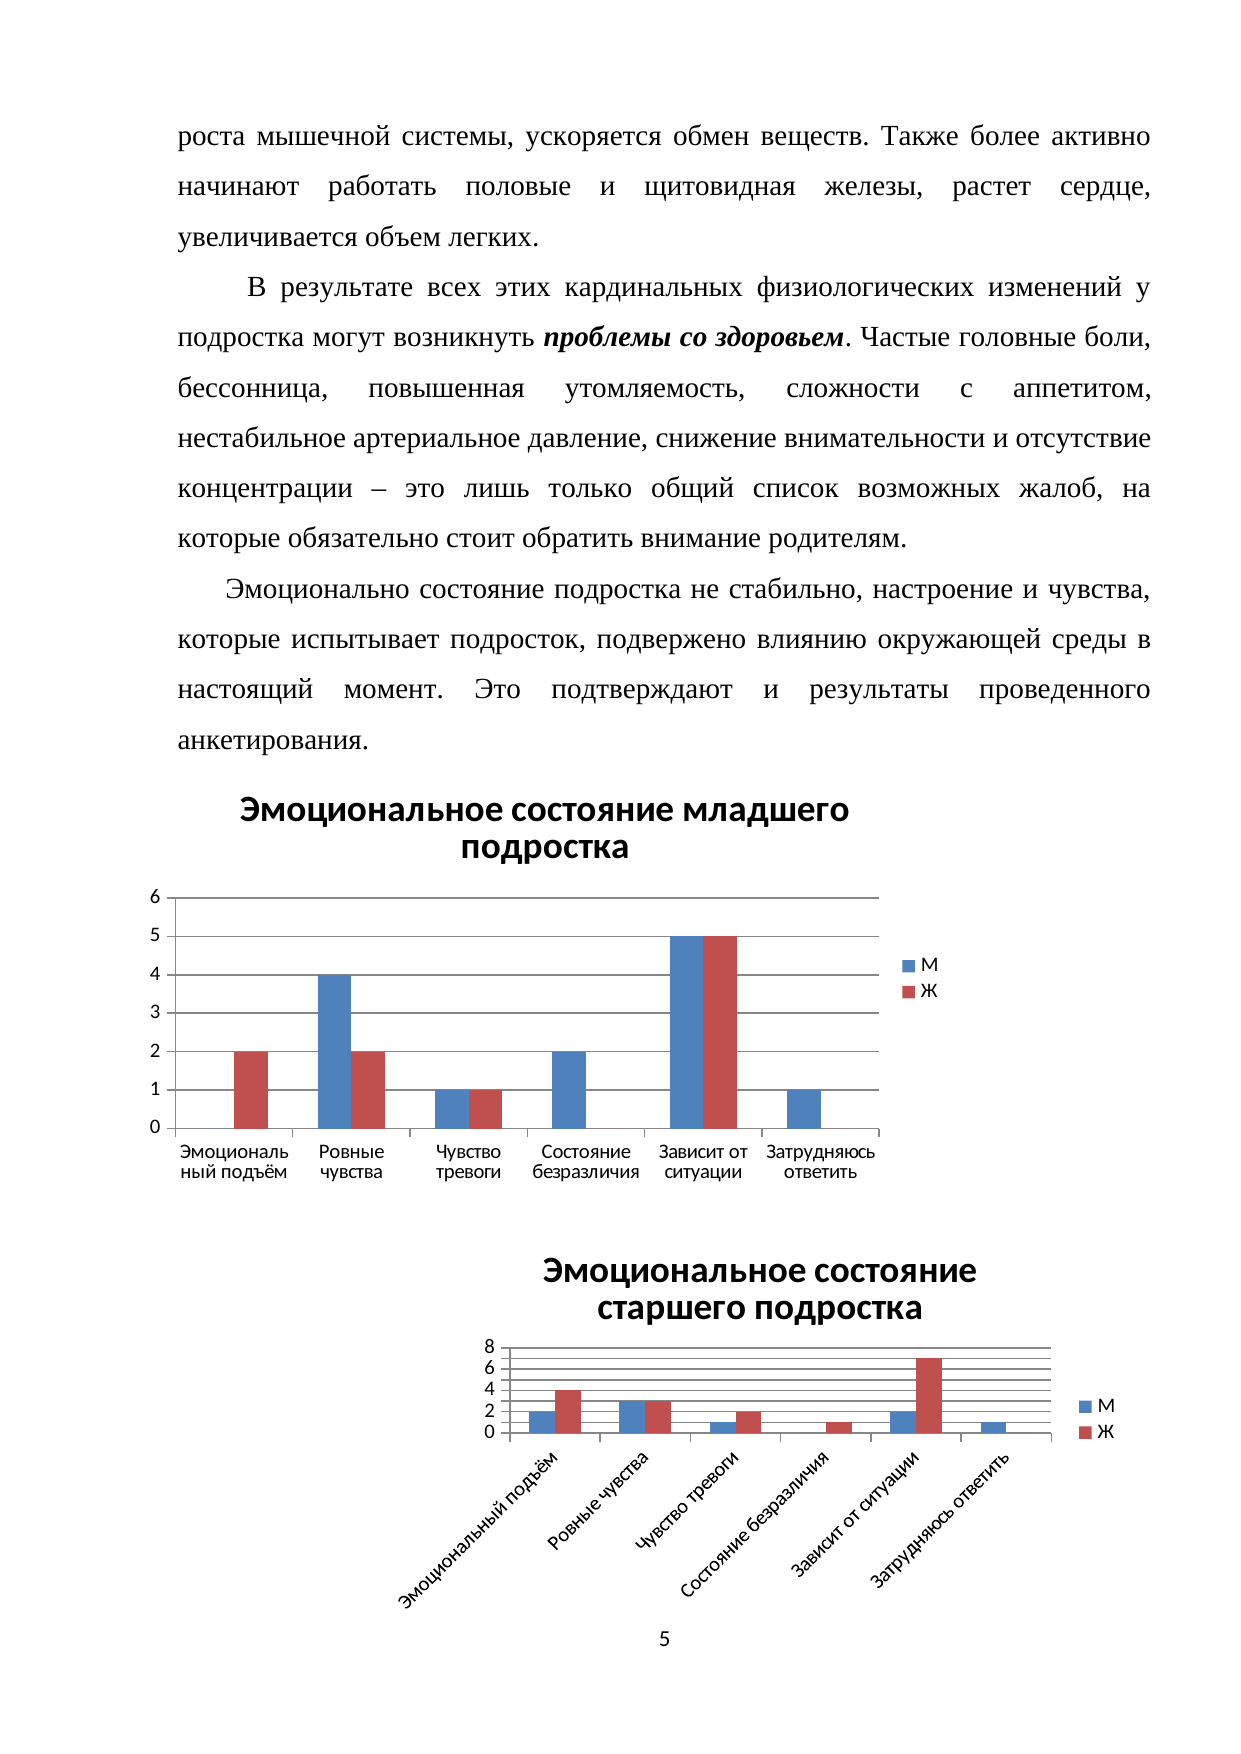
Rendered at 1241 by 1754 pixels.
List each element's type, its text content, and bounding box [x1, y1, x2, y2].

text В результате всех этих кардинальных физиологических изменений у подростка могут возникнуть проблемы со здоровьем. Частые головные боли, бессонница, повышенная утомляемость, сложности с аппетитом, нестабильное артериальное давление, снижение внимательности и отсутствие концентрации – это лишь только общий список возможных жалоб, на которые обязательно стоит обратить внимание родителям. [177, 269, 1152, 554]
text Эмоционально состояние подростка не стабильно, настроение и чувства, которые испытывает подросток, подвержено влиянию окружающей среды в настоящий момент. Это подтверждают и результаты проведенного анкетирования. [177, 571, 1152, 755]
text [177, 118, 1152, 252]
